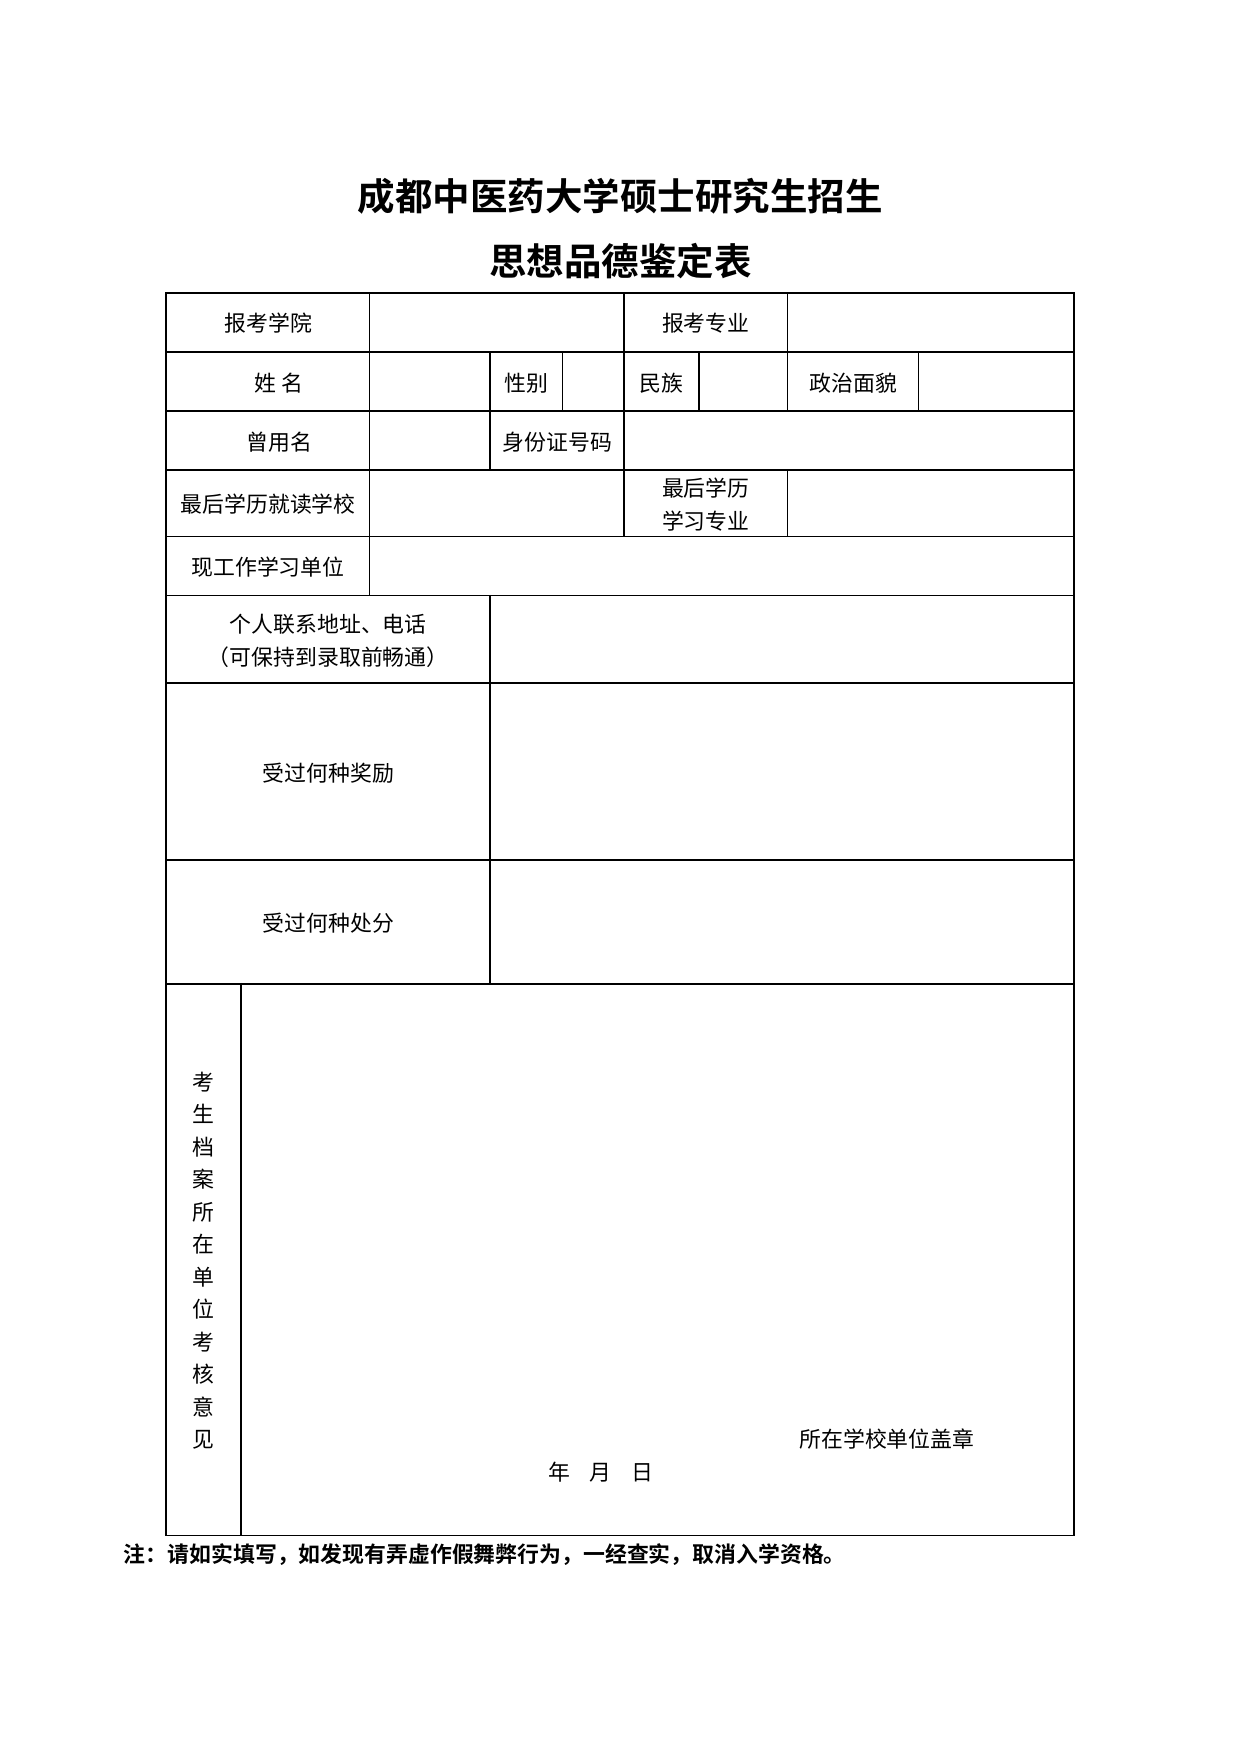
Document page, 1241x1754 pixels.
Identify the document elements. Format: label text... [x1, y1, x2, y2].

table_cell 现工作学习单位 [167, 537, 369, 595]
table_cell 身份证号码 [491, 412, 623, 469]
table_cell 所在学校单位盖章 年 月 日 [242, 985, 1073, 1535]
text 成都中医药大学硕士研究生招生 [187, 162, 1053, 227]
table_header 报考学院 [167, 294, 369, 351]
table_cell [370, 353, 489, 410]
table_cell [491, 596, 1073, 682]
table_cell 受过何种奖励 [167, 684, 489, 859]
table_cell [491, 861, 1073, 983]
table_header 报考专业 [625, 294, 787, 351]
table_cell 政治面貌 [788, 353, 918, 410]
table_cell [788, 471, 1073, 536]
table_cell [700, 353, 787, 410]
text 注：请如实填写，如发现有弄虚作假舞弊行为，一经查实，取消入学资格。 [113, 1536, 1053, 1569]
table_cell 民族 [625, 353, 698, 410]
table_header [370, 294, 623, 351]
table_cell 姓 名 [167, 353, 369, 410]
table_cell 最后学历 学习专业 [625, 471, 787, 536]
table_cell [370, 537, 1073, 595]
table_cell 受过何种处分 [167, 861, 489, 983]
table_cell 最后学历就读学校 [167, 471, 369, 536]
table_header [788, 294, 1073, 351]
table_cell 考 生 档 案 所 在 单 位 考 核 意 见 [167, 985, 240, 1535]
table_cell [625, 412, 1073, 469]
table_cell [491, 684, 1073, 859]
table_cell 性别 [491, 353, 562, 410]
table_cell [919, 353, 1073, 410]
table_cell [370, 471, 623, 536]
table_cell 个人联系地址、电话 （可保持到录取前畅通） [167, 596, 489, 682]
text 思想品德鉴定表 [187, 227, 1053, 292]
table_cell [370, 412, 489, 469]
table_cell 曾用名 [167, 412, 369, 469]
table_cell [563, 353, 623, 410]
